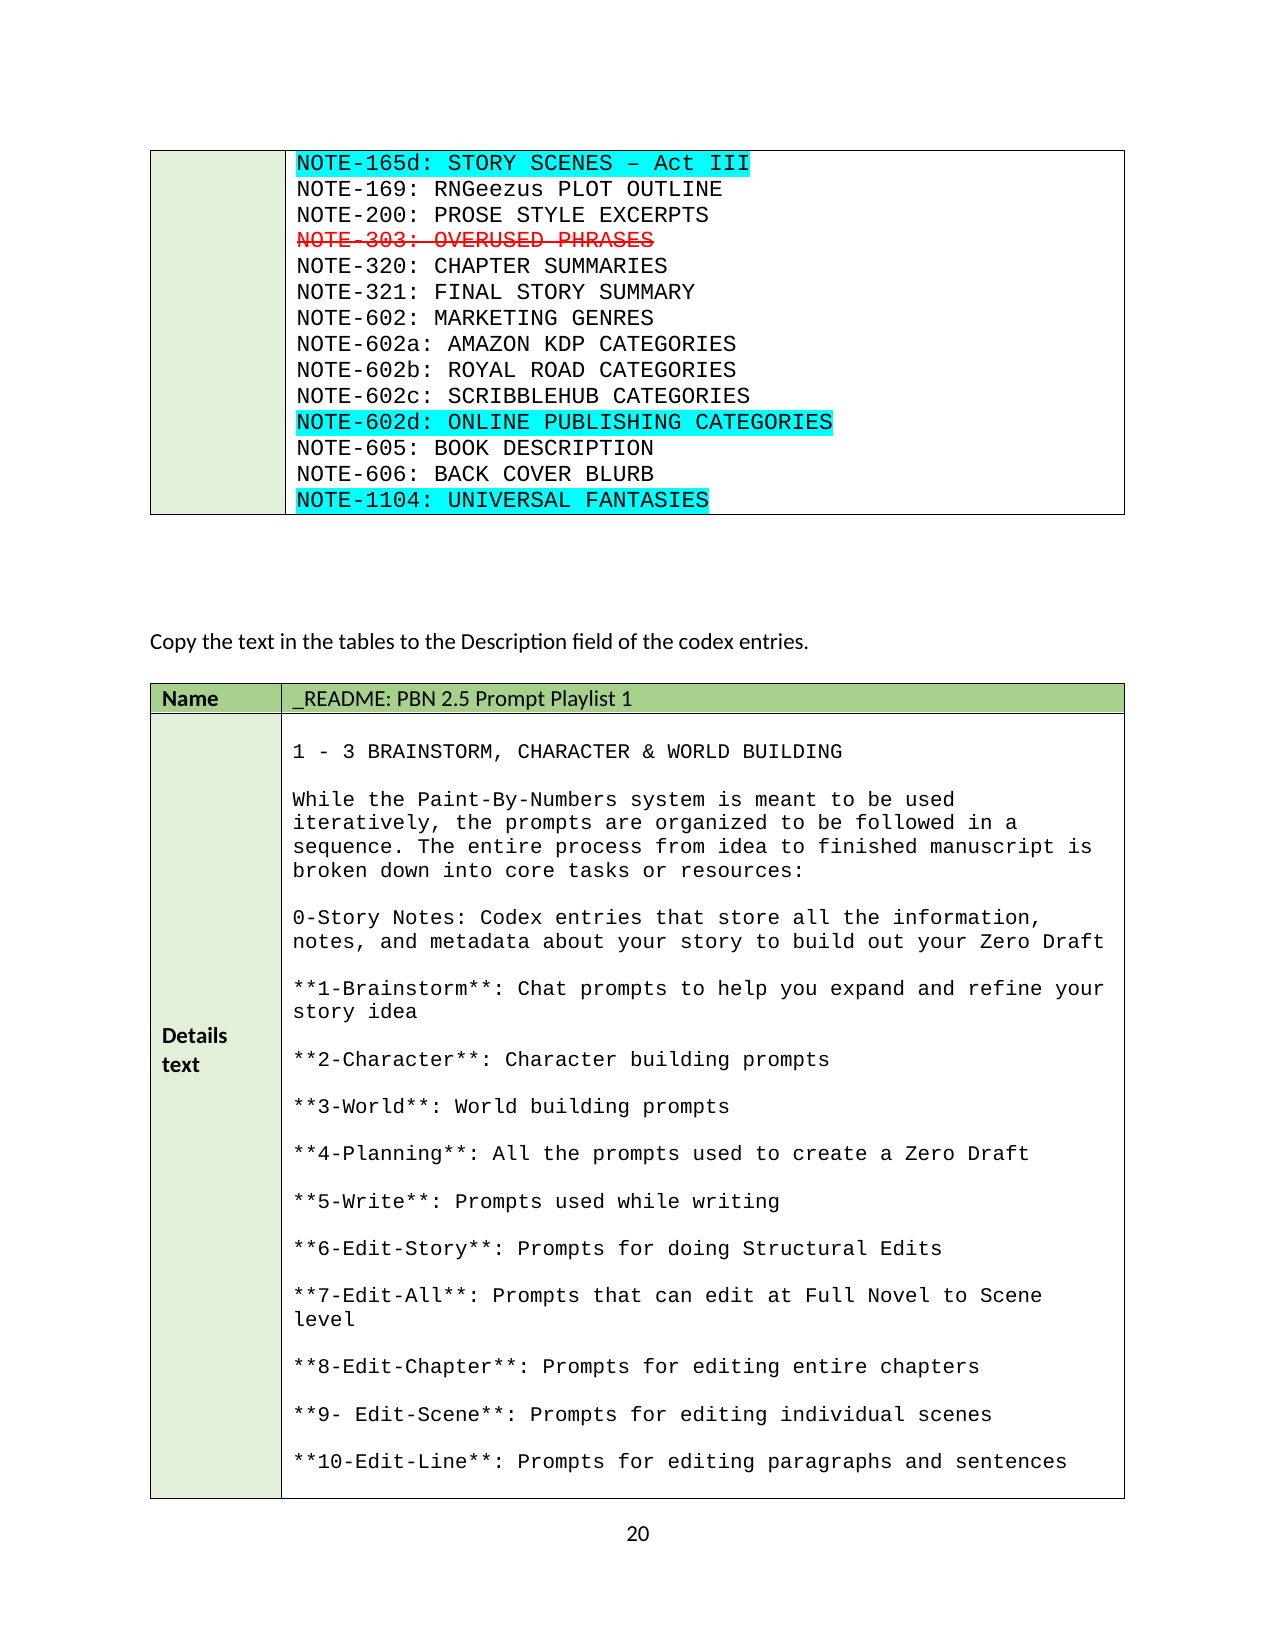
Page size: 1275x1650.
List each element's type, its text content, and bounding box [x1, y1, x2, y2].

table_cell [286, 151, 1124, 514]
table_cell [282, 714, 1124, 1498]
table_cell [151, 151, 285, 514]
table_header Name [151, 684, 281, 712]
table_header _README: PBN 2.5 Prompt Playlist 1 [282, 684, 1124, 712]
table_cell Details text [151, 714, 281, 1498]
text Copy the text in the tables to the Description field of the codex entries. [150, 627, 1125, 655]
